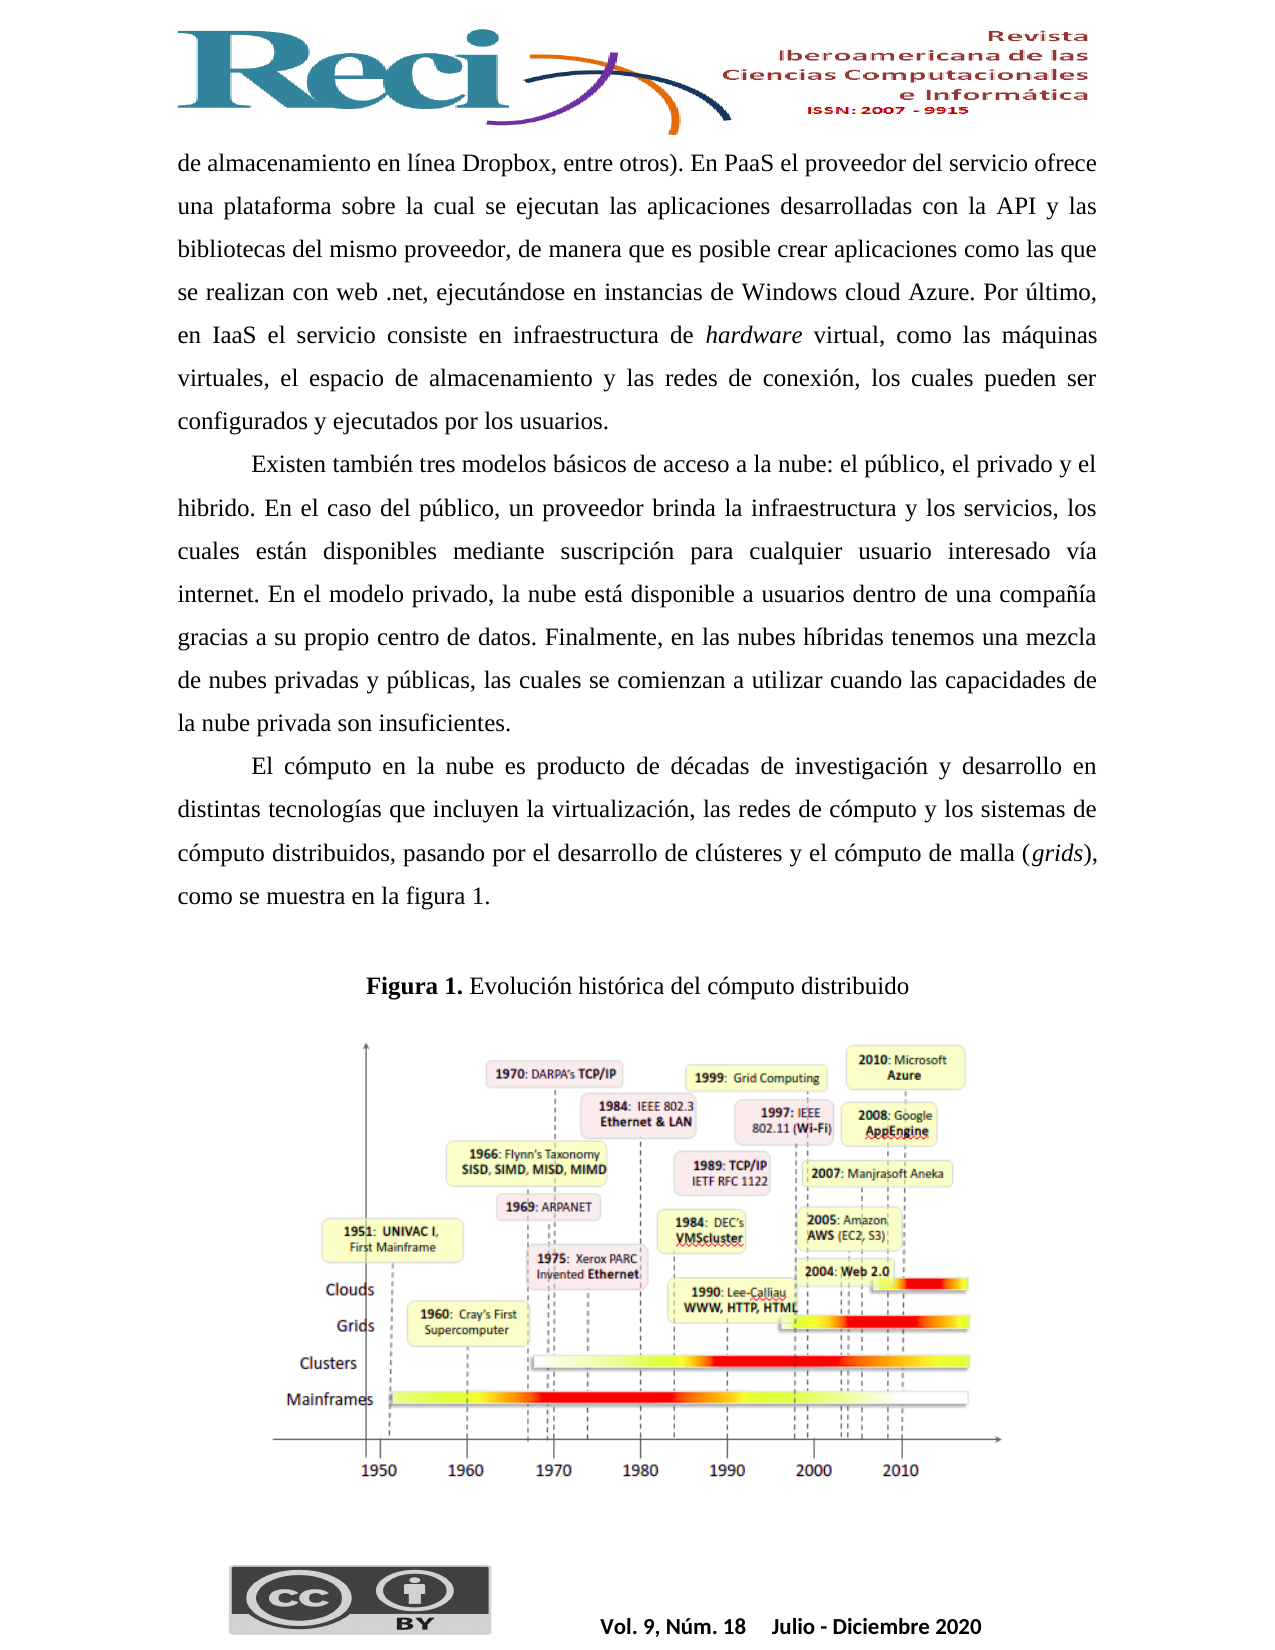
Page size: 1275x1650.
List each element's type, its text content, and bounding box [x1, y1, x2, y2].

picture [262, 1018, 1013, 1506]
picture [177, 28, 1093, 136]
picture [228, 1565, 492, 1635]
text Figura 1. Evolución histórica del cómputo distribuido [177, 971, 1098, 999]
text Existen también tres modelos básicos de acceso a la nube: el público, el privado y el hibrido. En el caso del público, un proveedor brinda la infraestructura y los servicios, los cuales están disponibles mediante suscripción para cualquier usuario interesado vía internet. En el modelo privado, la nube está disponible a usuarios dentro de una compañía gracias a su propio centro de datos. Finalmente, en las nubes híbridas tenemos una mezcla de nubes privadas y públicas, las cuales se comienzan a utilizar cuando las capacidades de la nube privada son insuficientes. [177, 449, 1098, 737]
text El cómputo en la nube es producto de décadas de investigación y desarrollo en distintas tecnologías que incluyen la virtualización, las redes de cómputo y los sistemas de cómputo distribuidos, pasando por el desarrollo de clústeres y el cómputo de malla (grids), como se muestra en la figura 1. [177, 751, 1098, 909]
